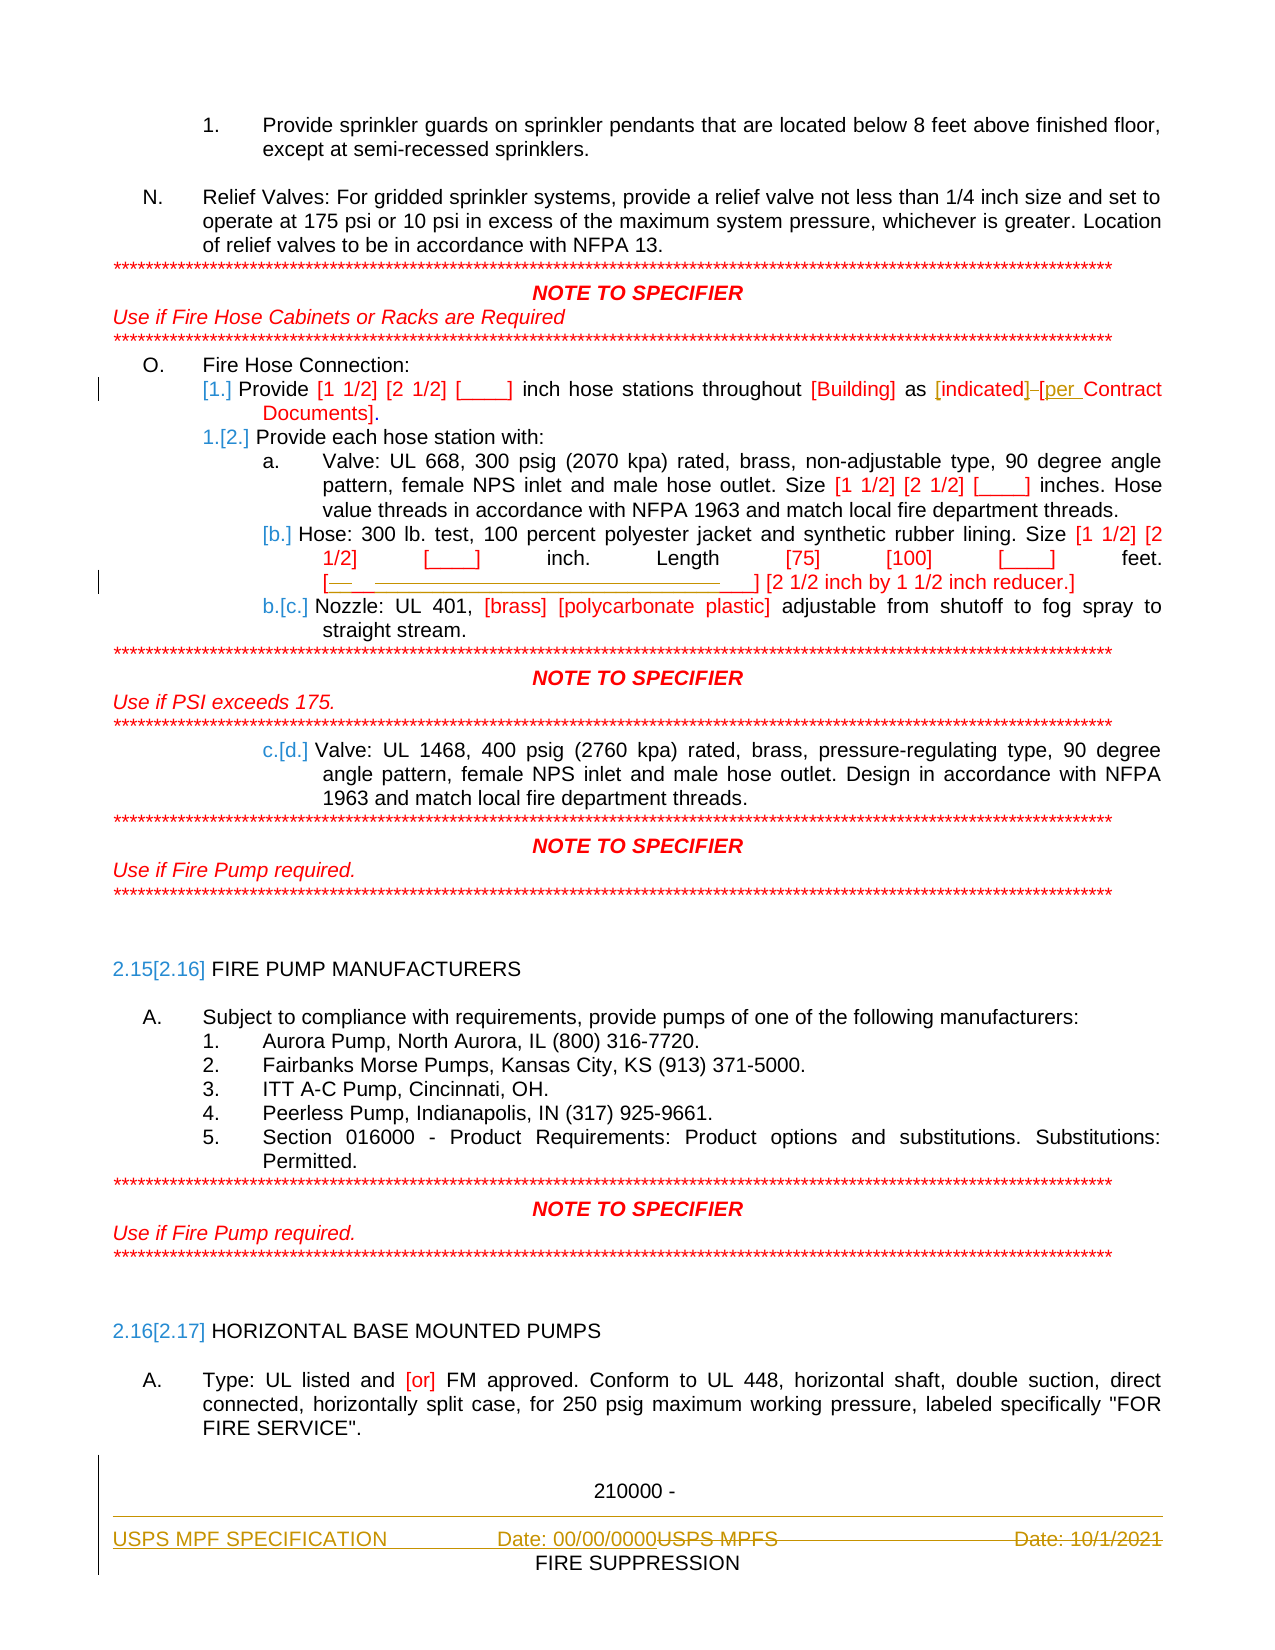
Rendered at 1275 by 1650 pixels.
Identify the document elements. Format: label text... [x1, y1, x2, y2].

text Provide sprinkler guards on sprinkler pendants that are located below 8 feet above finished floor, except at semi-recessed sprinklers. [202, 112, 1162, 161]
text Valve: UL 668, 300 psig (2070 kpa) rated, brass, non-adjustable type, 90 degree angle pattern, female NPS inlet and male hose outlet. Size [1 1/2] [2 1/2] [____] inches. Hose value threads in accordance with NFPA 1963 and match local fire department threads. [262, 449, 1162, 522]
text Fire Hose Connection: [142, 353, 1162, 377]
text Hose: 300 lb. test, 100 percent polyester jacket and synthetic rubber lining. Size [1 1/2] [2 1/2] [____] inch. Length [75] [100] [____] feet. [_____] [2 1/2 inch by 1 1/2 inch reducer.] [262, 522, 1162, 594]
text Peerless Pump, , IN (317) 925-9661. [202, 1101, 1162, 1125]
text Provide each hose station with: [202, 425, 1162, 449]
text ***************************************************************************************************************************** [112, 1245, 1162, 1269]
text Use if PSI exceeds 175. [112, 690, 1162, 714]
text Use if Fire Pump required. [112, 1221, 1162, 1245]
text Use if Fire Hose Cabinets or Racks are Required [112, 305, 1162, 329]
text Nozzle: UL 401, [brass] [polycarbonate plastic] adjustable from shutoff to fog spray to straight stream. [262, 594, 1162, 642]
text HORIZONTAL BASE MOUNTED PUMPS [112, 1319, 1162, 1343]
text Aurora Pump, North Aurora, IL (800) 316-7720. [202, 1029, 1162, 1053]
text ***************************************************************************************************************************** [112, 257, 1162, 281]
text ***************************************************************************************************************************** [112, 882, 1162, 907]
text Type: UL listed and [or] FM approved. Conform to UL 448, horizontal shaft, double suction, direct connected, horizontally split case, for 250 psig maximum working pressure, labeled specifically "FOR FIRE SERVICE". [142, 1367, 1162, 1440]
text NOTE TO SPECIFIER [112, 834, 1162, 858]
text ***************************************************************************************************************************** [112, 714, 1162, 738]
text Section 016000 - Product Requirements: Product options and substitutions. Substitutions: Permitted. [202, 1125, 1162, 1173]
text NOTE TO SPECIFIER [112, 1197, 1162, 1221]
text ***************************************************************************************************************************** [112, 810, 1162, 834]
text Provide [1 1/2] [2 1/2] [____] inch hose stations throughout [Building] as indicated[Contract Documents]. [202, 377, 1162, 425]
text Relief Valves: For gridded sprinkler systems, provide a relief valve not less than 1/4 inch size and set to operate at 175 psi or 10 psi in excess of the maximum system pressure, whichever is greater. Location of relief valves to be in accordance with NFPA 13. [142, 185, 1162, 257]
text ***************************************************************************************************************************** [112, 1173, 1162, 1197]
text NOTE TO SPECIFIER [112, 666, 1162, 690]
text NOTE TO SPECIFIER [112, 281, 1162, 305]
text ***************************************************************************************************************************** [112, 329, 1162, 353]
text ITT A-C Pump, Cincinnati, OH. [202, 1077, 1162, 1101]
text ***************************************************************************************************************************** [112, 642, 1162, 666]
text Valve: UL 1468, 400 psig (2760 kpa) rated, brass, pressure-regulating type, 90 degree angle pattern, female NPS inlet and male hose outlet. Design in accordance with NFPA 1963 and match local fire department threads. [262, 738, 1162, 810]
text Subject to compliance with requirements, provide pumps of one of the following manufacturers: [142, 1005, 1162, 1029]
text Use if Fire Pump required. [112, 858, 1162, 882]
text Morse Pumps, , KS (913) 371-5000. [202, 1053, 1162, 1077]
text FIRE PUMP MANUFACTURERS [112, 957, 1162, 981]
